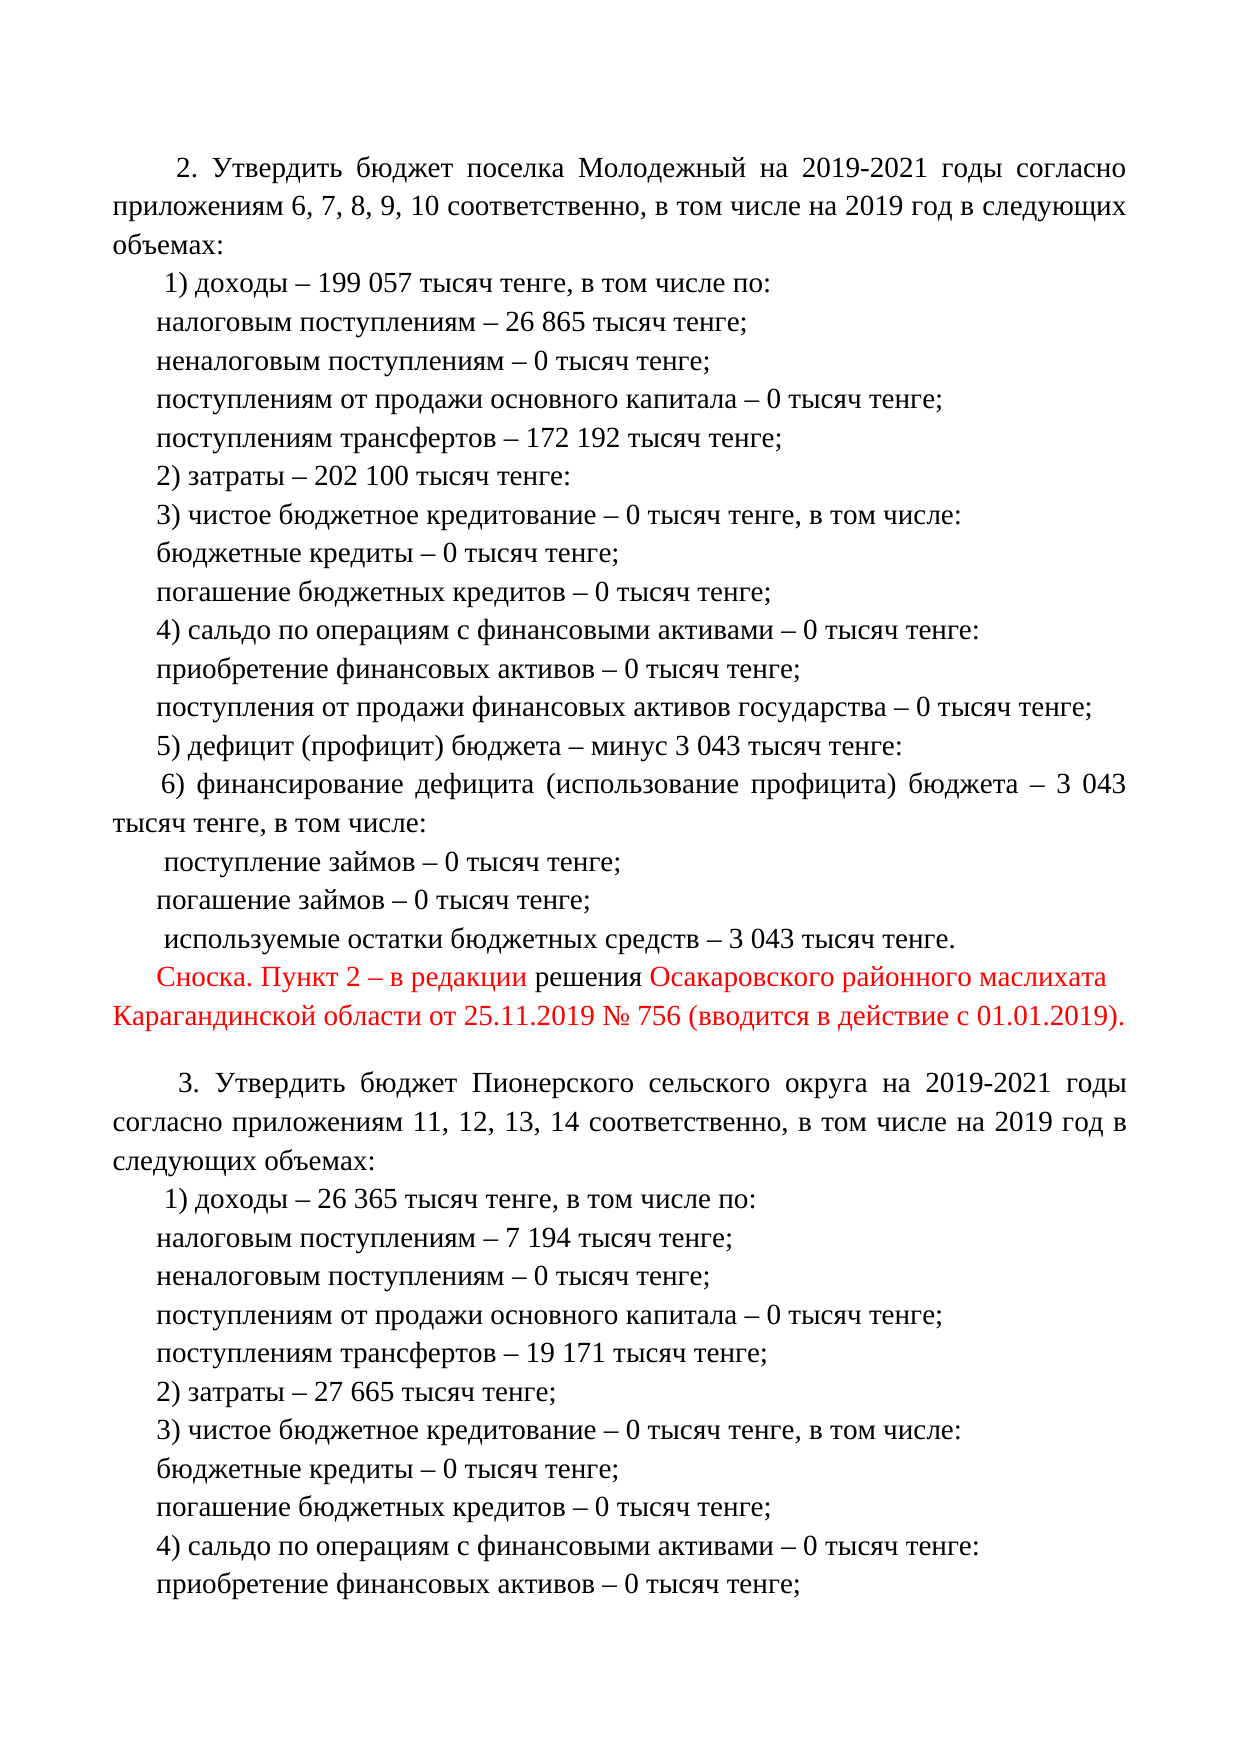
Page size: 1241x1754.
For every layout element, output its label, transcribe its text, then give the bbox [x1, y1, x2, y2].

text 6) финансирование дефицита (использование профицита) бюджета – 3 043 тысяч тенге, в том числе: [112, 767, 1128, 839]
text бюджетные кредиты – 0 тысяч тенге; [112, 1451, 1128, 1484]
text погашение бюджетных кредитов – 0 тысяч тенге; [112, 574, 1128, 607]
text поступлениям трансфертов – 19 171 тысяч тенге; [112, 1335, 1128, 1369]
text 2. Утвердить бюджет поселка Молодежный на 2019-2021 годы согласно приложениям 6, 7, 8, 9, 10 соответственно, в том числе на 2019 год в следующих объемах: [112, 150, 1128, 261]
text неналоговым поступлениям – 0 тысяч тенге; [112, 343, 1128, 376]
text используемые остатки бюджетных средств – 3 043 тысяч тенге. [112, 921, 1128, 954]
text поступление займов – 0 тысяч тенге; [112, 844, 1128, 877]
text поступлениям трансфертов – 172 192 тысяч тенге; [112, 420, 1128, 453]
text неналоговым поступлениям – 0 тысяч тенге; [112, 1258, 1128, 1292]
text Сноска. Пункт 2 – в редакции решения Осакаровского районного маслихата Карагандинской области от 25.11.2019 № 756 (вводится в действие с 01.01.2019). [112, 959, 1128, 1062]
text 2) затраты – 202 100 тысяч тенге: [112, 458, 1128, 492]
text 4) сальдо по операциям с финансовыми активами – 0 тысяч тенге: [112, 612, 1128, 646]
text бюджетные кредиты – 0 тысяч тенге; [112, 535, 1128, 569]
text приобретение финансовых активов – 0 тысяч тенге; [112, 1567, 1128, 1600]
text погашение бюджетных кредитов – 0 тысяч тенге; [112, 1489, 1128, 1523]
text поступлениям от продажи основного капитала – 0 тысяч тенге; [112, 381, 1128, 415]
text 3. Утвердить бюджет Пионерского сельского округа на 2019-2021 годы согласно приложениям 11, 12, 13, 14 соответственно, в том числе на 2019 год в следующих объемах: [112, 1066, 1128, 1176]
text 3) чистое бюджетное кредитование – 0 тысяч тенге, в том числе: [112, 497, 1128, 530]
text поступлениям от продажи основного капитала – 0 тысяч тенге; [112, 1297, 1128, 1330]
text приобретение финансовых активов – 0 тысяч тенге; [112, 651, 1128, 684]
text погашение займов – 0 тысяч тенге; [112, 882, 1128, 916]
text 5) дефицит (профицит) бюджета – минус 3 043 тысяч тенге: [112, 728, 1128, 762]
text 2) затраты – 27 665 тысяч тенге; [112, 1374, 1128, 1407]
text 1) доходы – 199 057 тысяч тенге, в том числе по: [112, 266, 1128, 299]
text 4) сальдо по операциям с финансовыми активами – 0 тысяч тенге: [112, 1528, 1128, 1562]
text налоговым поступлениям – 26 865 тысяч тенге; [112, 304, 1128, 338]
text 3) чистое бюджетное кредитование – 0 тысяч тенге, в том числе: [112, 1412, 1128, 1446]
text налоговым поступлениям – 7 194 тысяч тенге; [112, 1220, 1128, 1253]
text 1) доходы – 26 365 тысяч тенге, в том числе по: [112, 1181, 1128, 1215]
text поступления от продажи финансовых активов государства – 0 тысяч тенге; [112, 689, 1128, 723]
